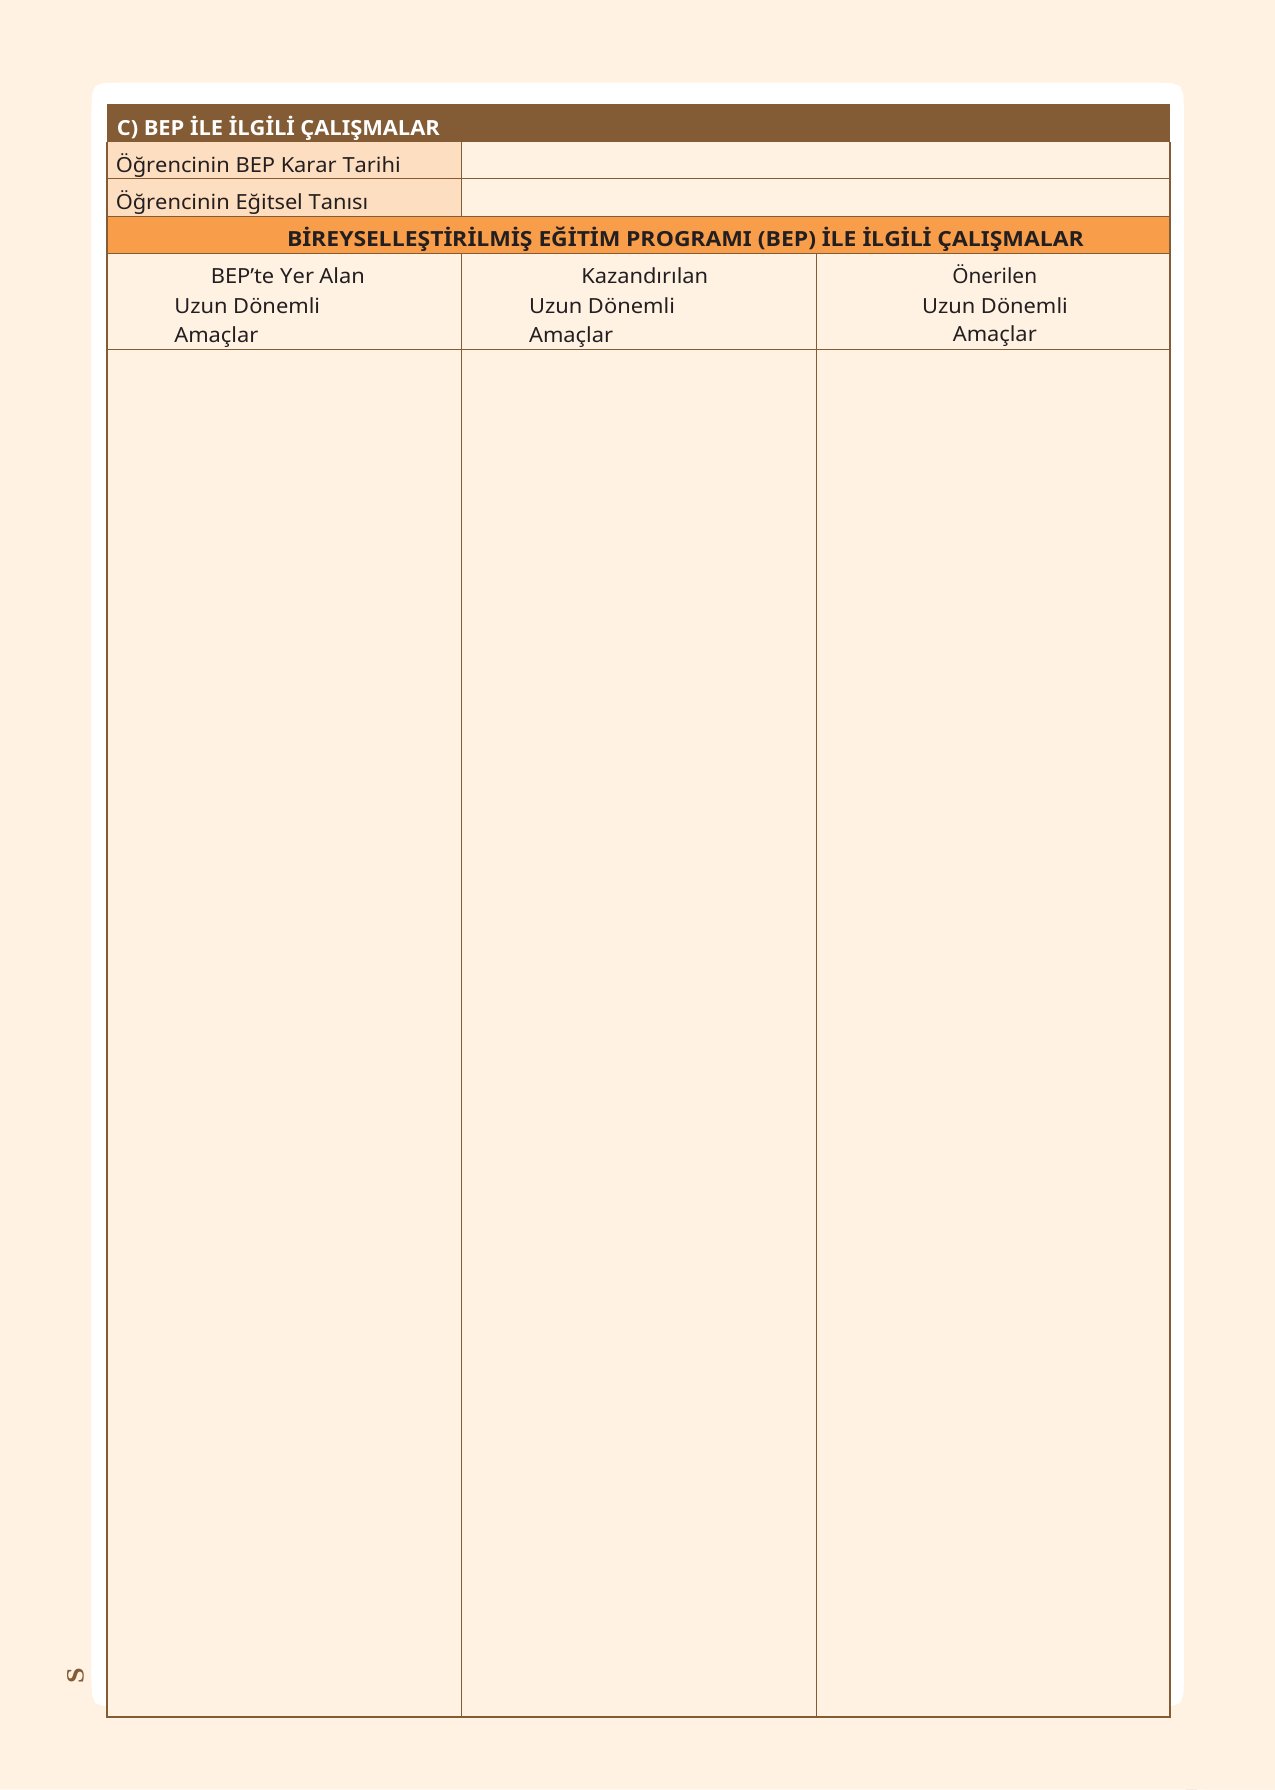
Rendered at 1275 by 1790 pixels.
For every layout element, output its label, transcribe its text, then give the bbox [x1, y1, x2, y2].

table_cell BEP’te Yer Alan Uzun Dönemli Amaçlar [108, 254, 461, 349]
table_cell Öğrencinin Eğitsel Tanısı [108, 179, 461, 216]
table_header C) BEP İLE İLGİLİ ÇALIŞMALAR [107, 104, 1170, 142]
table_cell Önerilen Uzun Dönemli Amaçlar [817, 254, 1169, 349]
table_cell Öğrencinin BEP Karar Tarihi [108, 142, 461, 178]
table_cell Kazandırılan Uzun Dönemli Amaçlar [462, 254, 816, 349]
table_cell [462, 142, 1169, 178]
table_cell [108, 350, 461, 1716]
table_cell [462, 350, 816, 1716]
table_cell BİREYSELLEŞTİRİLMİŞ EĞİTİM PROGRAMI (BEP) İLE İLGİLİ ÇALIŞMALAR [108, 217, 1169, 253]
table_cell [817, 350, 1169, 1716]
table_cell [462, 179, 1169, 216]
